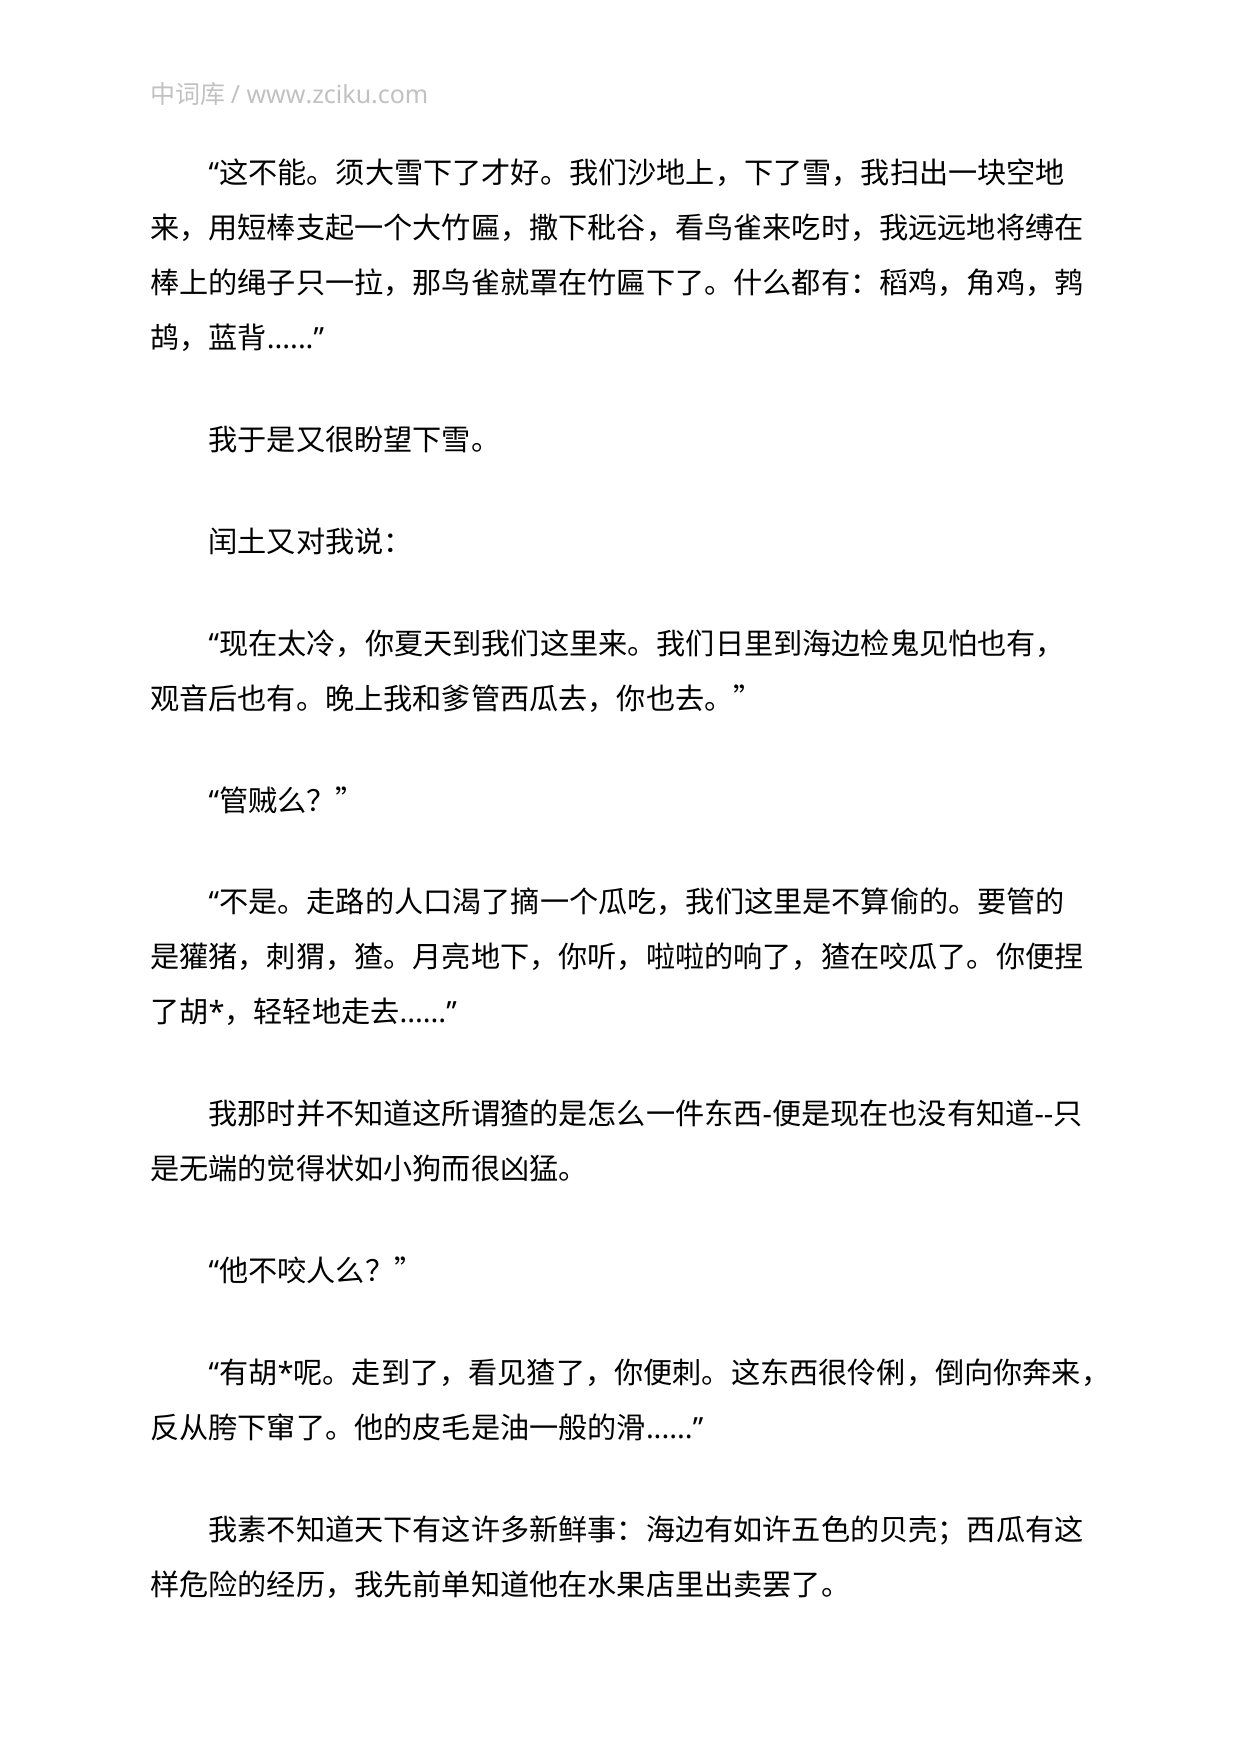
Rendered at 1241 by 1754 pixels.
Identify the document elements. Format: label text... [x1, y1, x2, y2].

text 我那时并不知道这所谓猹的是怎么一件东西-便是现在也没有知道--只是无端的觉得状如小狗而很凶猛。 [150, 1091, 1090, 1188]
text “管贼么？” [150, 777, 1090, 819]
text 我素不知道天下有这许多新鲜事：海边有如许五色的贝壳；西瓜有这样危险的经历，我先前单知道他在水果店里出卖罢了。 [150, 1507, 1090, 1604]
text 闰土又对我说： [150, 518, 1090, 561]
text 我于是又很盼望下雪。 [150, 417, 1090, 459]
text “这不能。须大雪下了才好。我们沙地上，下了雪，我扫出一块空地来，用短棒支起一个大竹匾，撒下秕谷，看鸟雀来吃时，我远远地将缚在棒上的绳子只一拉，那鸟雀就罩在竹匾下了。什么都有：稻鸡，角鸡，鹁鸪，蓝背......” [150, 150, 1090, 357]
text “他不咬人么？” [150, 1248, 1090, 1290]
text “不是。走路的人口渴了摘一个瓜吃，我们这里是不算偷的。要管的是獾猪，刺猬，猹。月亮地下，你听，啦啦的响了，猹在咬瓜了。你便捏了胡*，轻轻地走去......” [150, 879, 1090, 1031]
text “有胡*呢。走到了，看见猹了，你便刺。这东西很伶俐，倒向你奔来，反从胯下窜了。他的皮毛是油一般的滑......” [150, 1350, 1090, 1447]
text “现在太冷，你夏天到我们这里来。我们日里到海边检鬼见怕也有，观音后也有。晚上我和爹管西瓜去，你也去。” [150, 620, 1090, 718]
